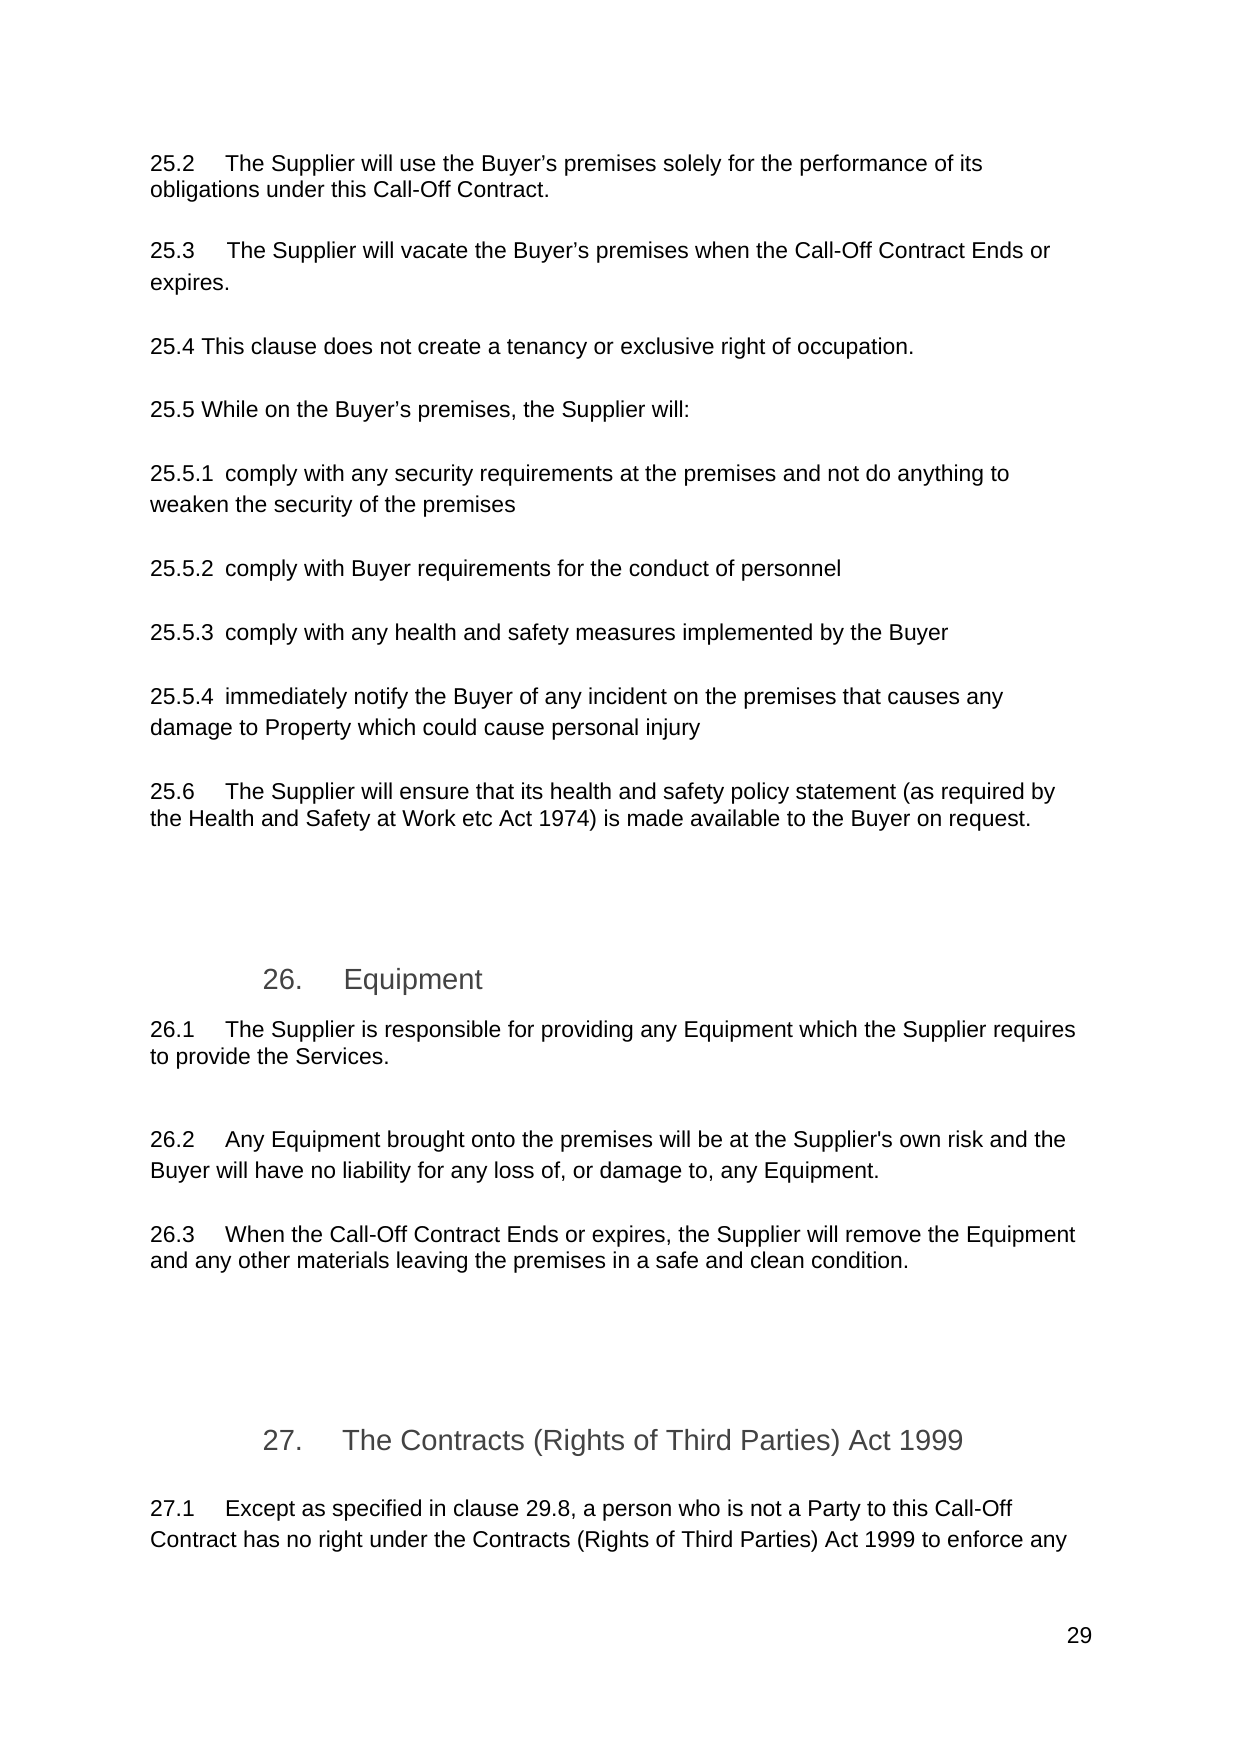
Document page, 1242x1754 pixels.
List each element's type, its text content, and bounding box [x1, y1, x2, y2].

text 25.4 This clause does not create a tenancy or exclusive right of occupation. [150, 333, 1092, 359]
subtitle 26. Equipment [150, 962, 1092, 996]
text 26.1 The Supplier is responsible for providing any Equipment which the Supplier requires to provide the Services. [150, 1016, 1090, 1069]
subtitle 27. The Contracts (Rights of Third Parties) Act 1999 [150, 1423, 1092, 1456]
text 25.2 The Supplier will use the Buyer’s premises solely for the performance of its obligations under this Call-Off Contract. [150, 150, 1090, 203]
text 25.5 While on the Buyer’s premises, the Supplier will: [150, 396, 1092, 422]
text 25.6 The Supplier will ensure that its health and safety policy statement (as required by the Health and Safety at Work etc Act 1974) is made available to the Buyer on request. [150, 778, 1090, 831]
text 26.2 Any Equipment brought onto the premises will be at the Supplier's own risk and the Buyer will have no liability for any loss of, or damage to, any Equipment. [150, 1126, 1090, 1184]
text 26.3 When the Call-Off Contract Ends or expires, the Supplier will remove the Equipment and any other materials leaving the premises in a safe and clean condition. [150, 1221, 1090, 1274]
text 25.3 The Supplier will vacate the Buyer’s premises when the Call-Off Contract Ends or expires. [150, 237, 1092, 295]
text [150, 1494, 1090, 1552]
text 25.5.4 immediately notify the Buyer of any incident on the premises that causes any damage to Property which could cause personal injury [150, 683, 1090, 741]
text 25.5.1 comply with any security requirements at the premises and not do anything to weaken the security of the premises [150, 460, 1090, 518]
text 25.5.3 comply with any health and safety measures implemented by the Buyer [150, 619, 1090, 645]
text 25.5.2 comply with Buyer requirements for the conduct of personnel [150, 555, 1090, 581]
